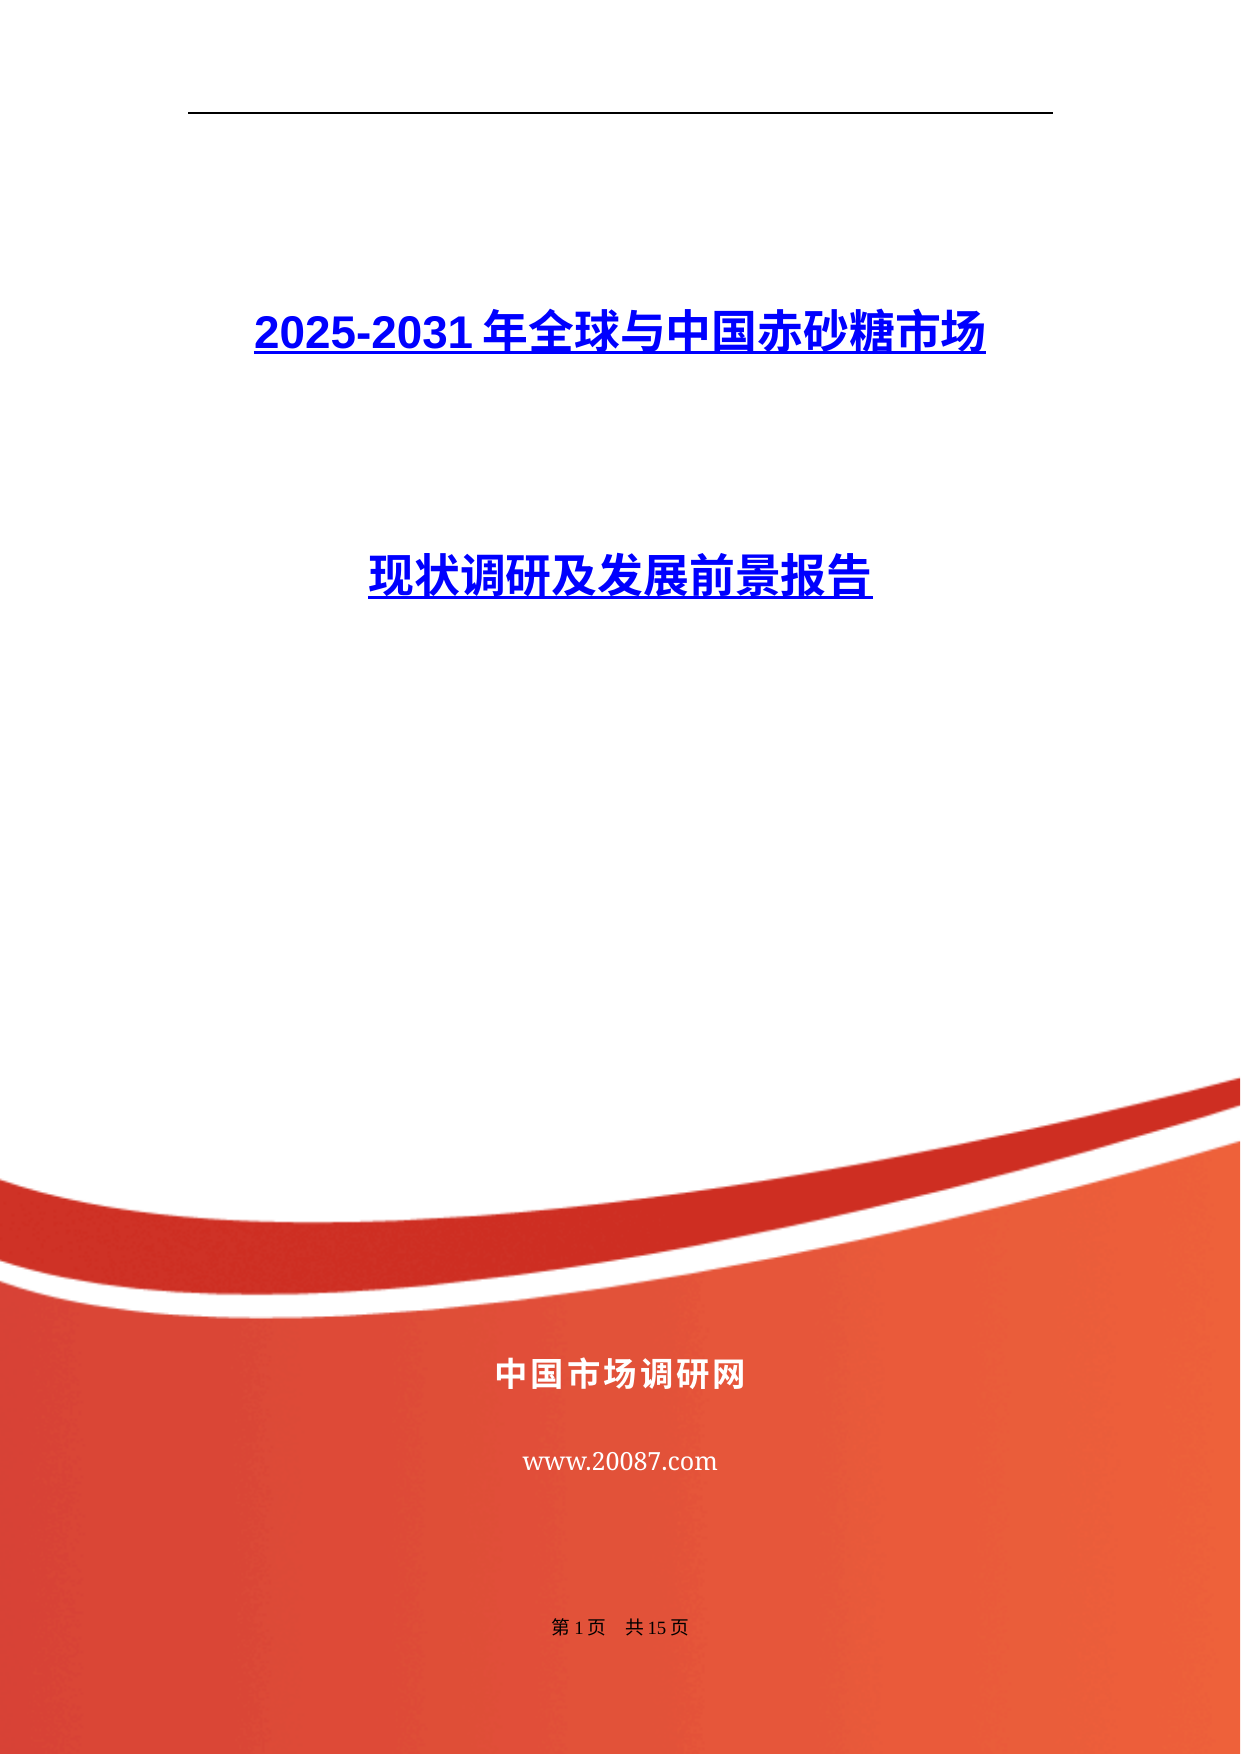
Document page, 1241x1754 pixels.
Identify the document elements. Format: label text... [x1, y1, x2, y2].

picture [0, 1006, 1241, 1754]
table_header 2025-2031年全球与中国赤砂糖市场现状调研及发展前景报告 [188, 207, 1053, 773]
subtitle 中国市场调研网 [187, 1339, 1053, 1404]
text www.20087.com [187, 1428, 1053, 1493]
